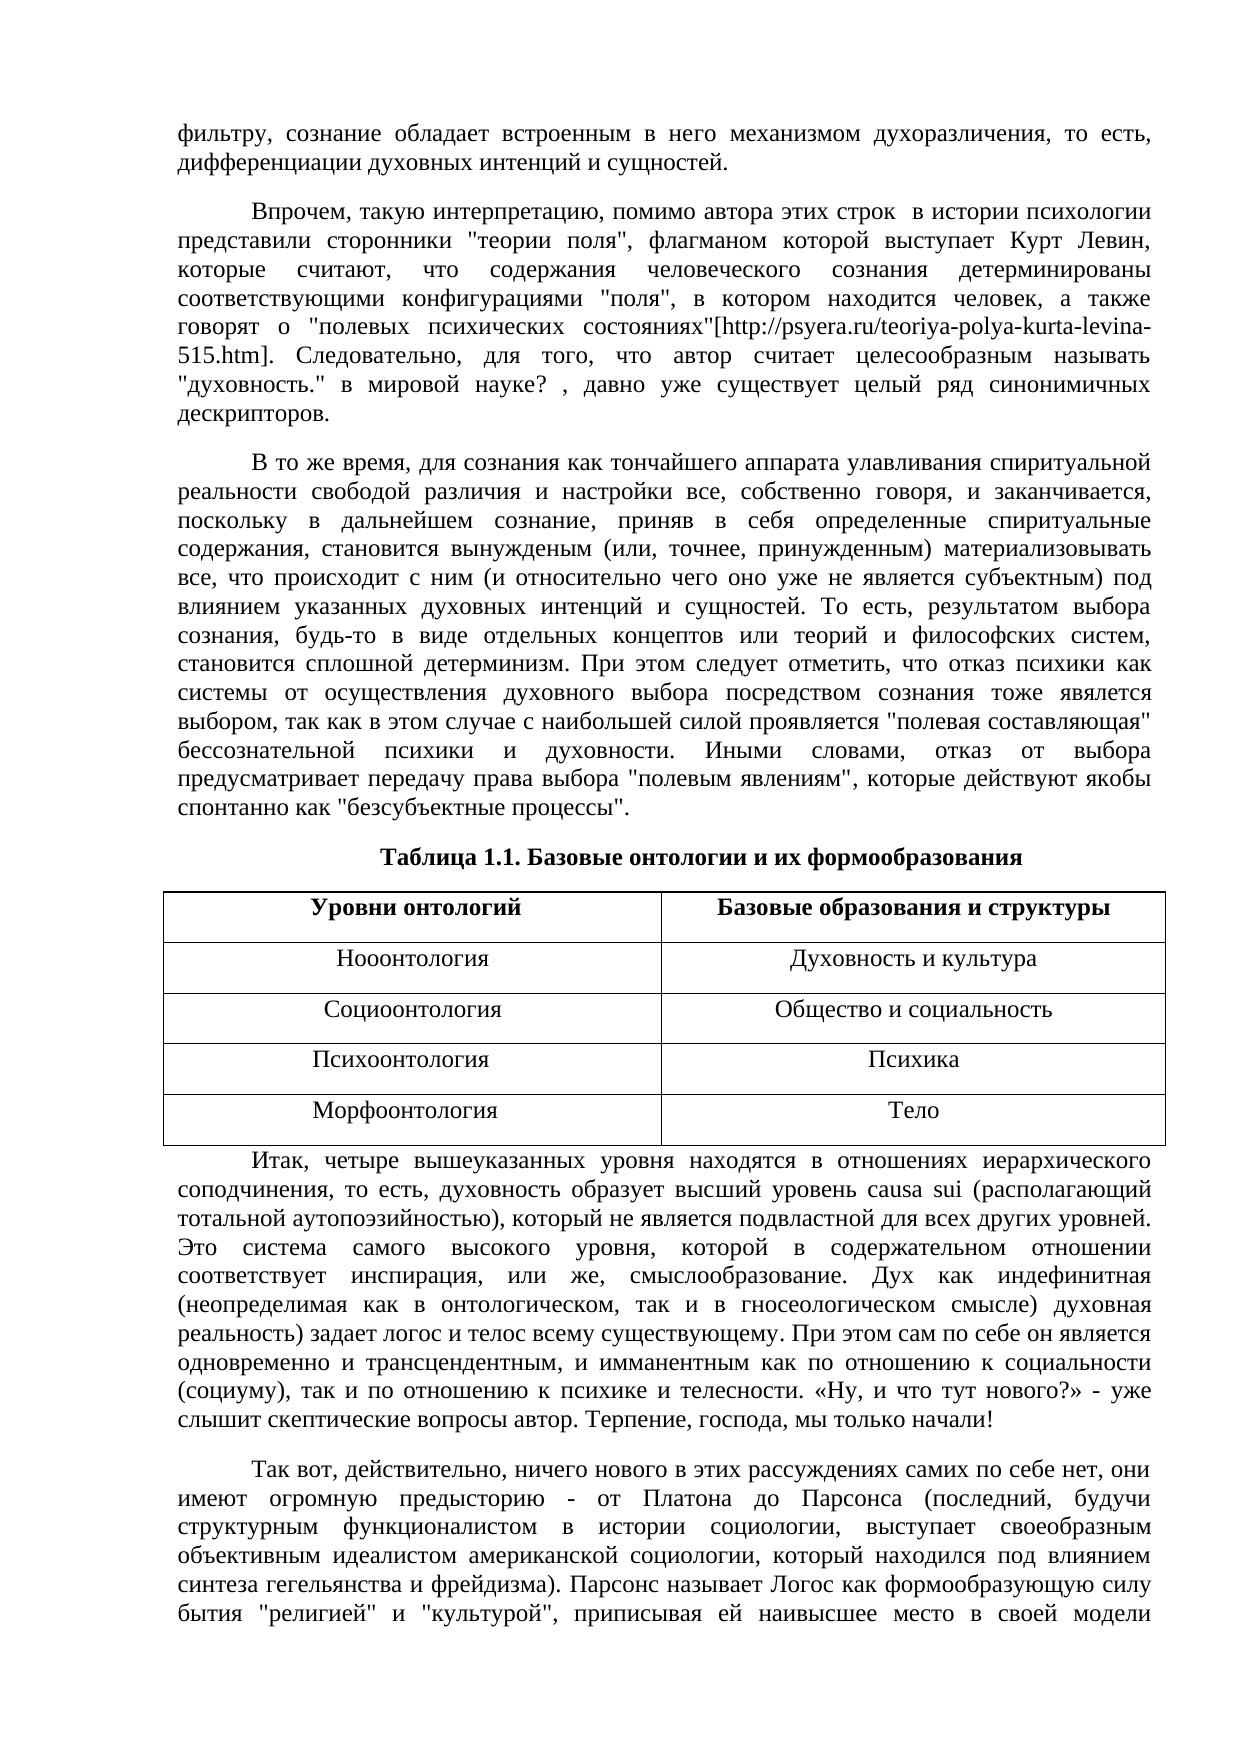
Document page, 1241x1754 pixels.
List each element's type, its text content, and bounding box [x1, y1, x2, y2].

table_cell Духовность и культура [662, 943, 1165, 993]
table_cell Психоонтология [164, 1044, 661, 1094]
table_cell Социоонтология [164, 994, 661, 1043]
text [177, 118, 1152, 176]
table_header Уровни онтологий [164, 893, 661, 942]
table_cell Тело [662, 1095, 1165, 1144]
table_cell Психика [662, 1044, 1165, 1094]
text В то же время, для сознания как тончайшего аппарата улавливания спиритуальной реальности свободой различия и настройки все, собственно говоря, и заканчивается, поскольку в дальнейшем сознание, приняв в себя определенные спиритуальные содержания, становится вынужденым (или, точнее, принужденным) материализовывать все, что происходит с ним (и относительно чего оно уже не является субъектным) под влиянием указанных духовных интенций и сущностей. То есть, результатом выбора сознания, будь-то в виде отдельных концептов или теорий и философских систем, становится сплошной детерминизм. При этом следует отметить, что отказ психики как системы от осуществления духовного выбора посредством сознания тоже явялется выбором, так как в этом случае с наибольшей силой проявляется "полевая составляющая" бессознательной психики и духовности. Иными словами, отказ от выбора предусматривает передачу права выбора "полевым явлениям", которые действуют якобы спонтанно как "безсубъектные процессы". [177, 447, 1152, 821]
table_header Базовые образования и структуры [662, 893, 1165, 942]
table_cell Морфоонтология [164, 1095, 661, 1144]
table_cell Нооонтология [164, 943, 661, 993]
text Таблица 1.1. Базовые онтологии и их формообразования [177, 842, 1152, 871]
table_cell Общество и социальность [662, 994, 1165, 1043]
text Итак, четыре вышеуказанных уровня находятся в отношениях иерархического соподчинения, то есть, духовность образует высший уровень causa sui (располагающий тотальной аутопоэзийностью), который не является подвластной для всех других уровней. Это система самого высокого уровня, которой в содержательном отношении соответствует инспирация, или же, смыслообразование. Дух как индефинитная (неопределимая как в онтологическом, так и в гносеологическом смысле) духовная реальность) задает логос и телос всему существующему. При этом сам по себе он является одновременно и трансцендентным, и имманентным как по отношению к социальности (социуму), так и по отношению к психике и телесности. «Ну, и что тут нового?» - уже слышит скептические вопросы автор. Терпение, господа, мы только начали! [177, 1146, 1152, 1433]
text Впрочем, такую интерпретацию, помимо автора этих строк в истории психологии представили сторонники "теории поля", флагманом которой выступает Курт Левин, которые считают, что содержания человеческого сознания детерминированы соответствующими конфигурациями "поля", в котором находится человек, а также говорят о "полевых психических состояниях"[http://psyera.ru/teoriya-polya-kurta-levina-515.htm]. Следовательно, для того, что автор считает целесообразным называть "духовность." в мировой науке? , давно уже существует целый ряд синонимичных дескрипторов. [177, 196, 1152, 426]
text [177, 1454, 1152, 1626]
